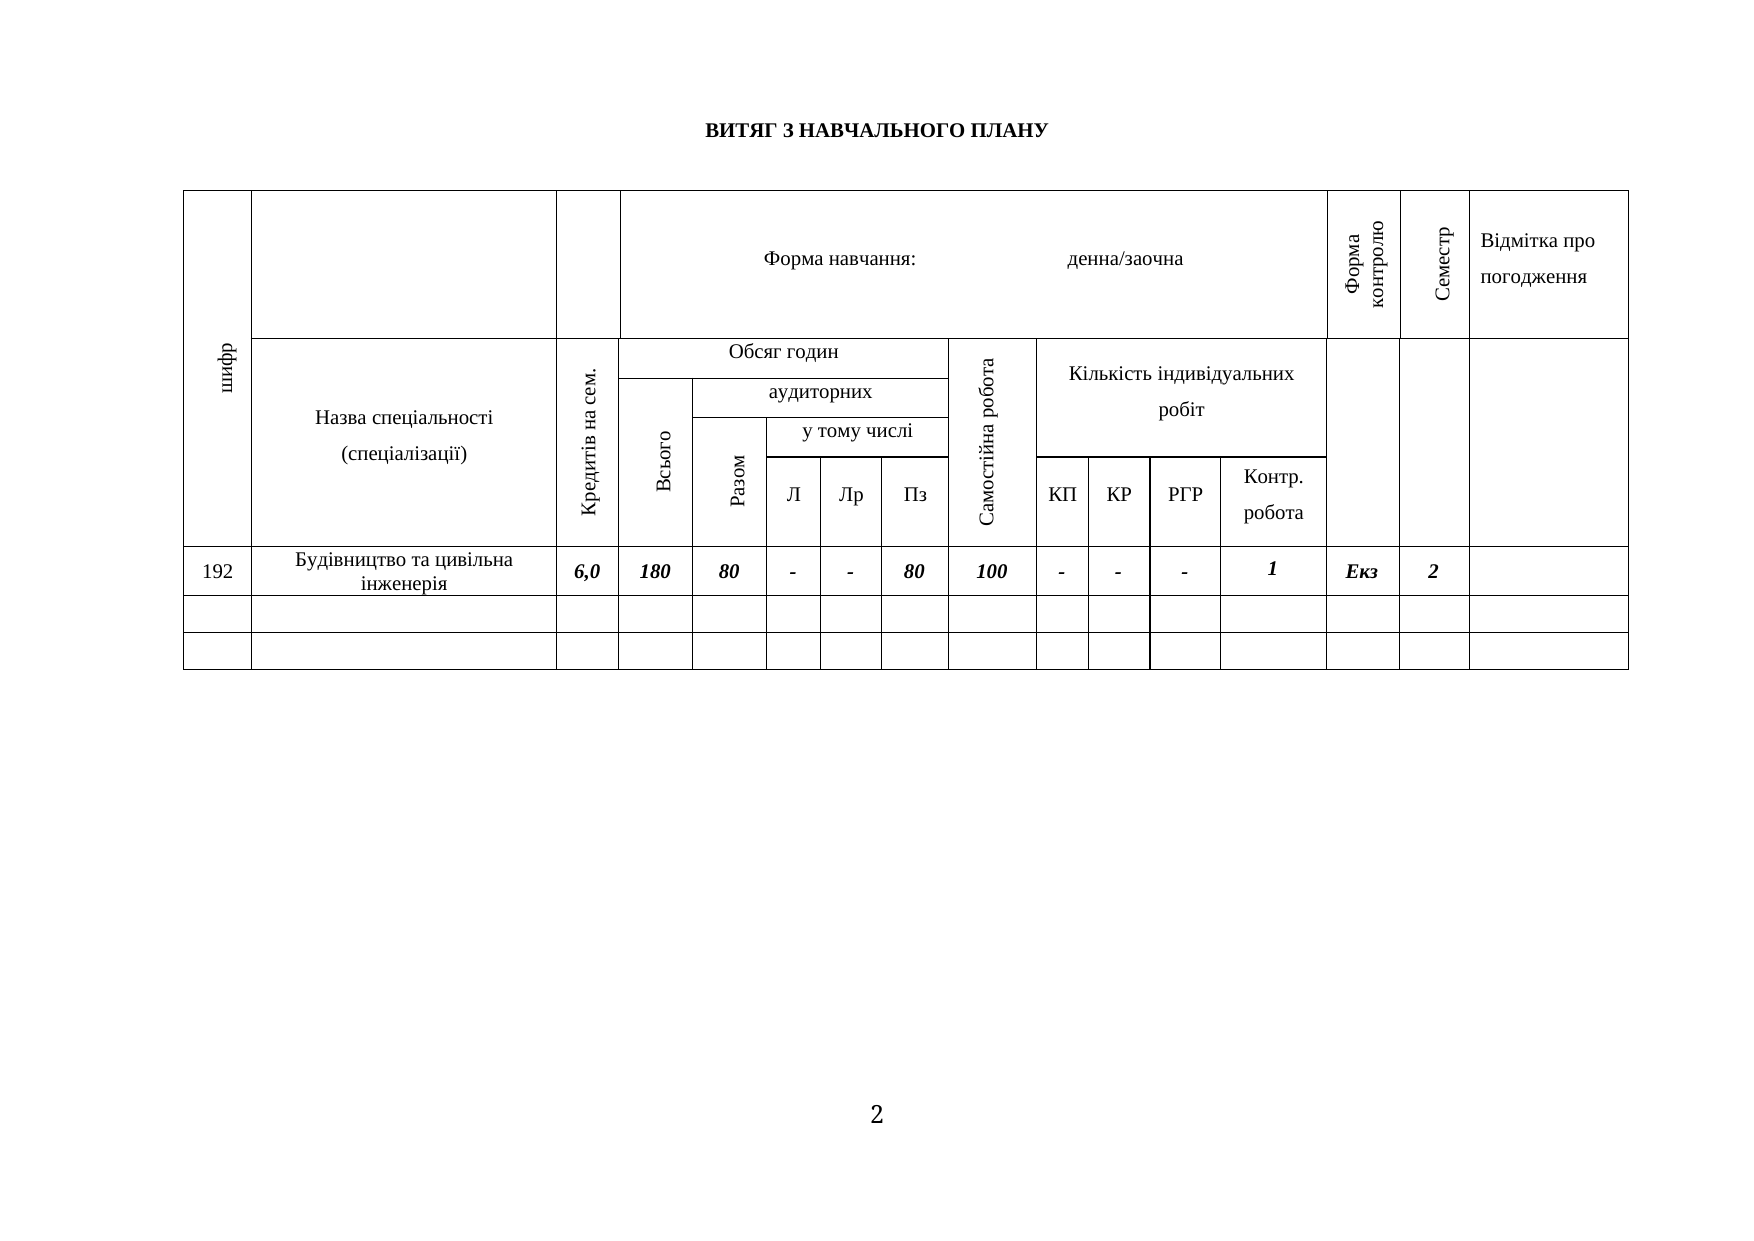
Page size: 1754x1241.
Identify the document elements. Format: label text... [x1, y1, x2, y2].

table_cell [1151, 596, 1220, 632]
table_cell Назва спеціальності (спеціалізації) [252, 339, 556, 546]
table_cell [767, 633, 820, 669]
table_header шифр [184, 191, 251, 546]
table_header Відмітка про погодження [1470, 191, 1628, 338]
table_cell - [1151, 547, 1220, 595]
table_cell Обсяг годин [619, 339, 948, 378]
table_cell 2 [1400, 547, 1469, 595]
table_cell [557, 633, 618, 669]
table_cell [882, 633, 948, 669]
table_cell [1037, 596, 1088, 632]
table_cell [1327, 596, 1399, 632]
table_cell Будівництво та цивільна інженерія [252, 547, 556, 595]
table_cell - [821, 547, 881, 595]
table_cell Самостійна робота [949, 339, 1036, 546]
table_cell [882, 596, 948, 632]
table_cell Всього [619, 379, 692, 546]
table_cell [949, 633, 1036, 669]
table_cell у тому числі [767, 418, 948, 456]
table_cell 6,0 [557, 547, 618, 595]
table_cell Контр. робота [1221, 458, 1326, 546]
table_cell [1470, 596, 1628, 632]
table_cell [1400, 596, 1469, 632]
table_cell [1221, 596, 1326, 632]
table_cell [693, 596, 766, 632]
table_cell 192 [184, 547, 251, 595]
table_cell [1089, 633, 1149, 669]
table_cell [1470, 339, 1628, 546]
table_header [557, 191, 620, 338]
table_cell [1327, 339, 1399, 546]
table_cell Пз [882, 458, 948, 546]
table_cell КП [1037, 458, 1088, 546]
table_cell [1400, 633, 1469, 669]
table_cell [1037, 633, 1088, 669]
text ВИТЯГ З НАВЧАЛЬНОГО ПЛАНУ [118, 118, 1636, 142]
table_cell - [1089, 547, 1149, 595]
table_cell [619, 596, 692, 632]
table_cell [1470, 633, 1628, 669]
table_cell [1089, 596, 1149, 632]
table_cell КР [1089, 458, 1149, 546]
table_cell 100 [949, 547, 1036, 595]
table_cell 80 [693, 547, 766, 595]
table_cell 1 [1221, 547, 1326, 595]
table_cell [252, 596, 556, 632]
table_cell [1400, 339, 1469, 546]
table_header [252, 191, 556, 338]
table_cell Екз [1327, 547, 1399, 595]
table_cell РГР [1151, 458, 1220, 546]
table_cell аудиторних [693, 379, 948, 417]
table_cell Разом [693, 418, 766, 546]
table_cell [767, 596, 820, 632]
table_cell - [1037, 547, 1088, 595]
table_cell [1151, 633, 1220, 669]
table_cell 180 [619, 547, 692, 595]
table_cell [949, 596, 1036, 632]
table_cell Л [767, 458, 820, 546]
table_cell [252, 633, 556, 669]
table_cell - [767, 547, 820, 595]
table_cell 80 [882, 547, 948, 595]
table_cell [184, 596, 251, 632]
table_cell [821, 596, 881, 632]
table_header Форма навчання: денна/заочна [621, 191, 1327, 338]
table_cell [557, 596, 618, 632]
table_cell [1327, 633, 1399, 669]
table_cell [184, 633, 251, 669]
table_cell [693, 633, 766, 669]
table_cell [1470, 547, 1628, 595]
table_header Семестр [1401, 191, 1469, 338]
table_header Форма контролю [1328, 191, 1400, 338]
table_cell [821, 633, 881, 669]
table_cell Кількість індивідуальних робіт [1037, 339, 1326, 456]
table_cell [1221, 633, 1326, 669]
table_cell [619, 633, 692, 669]
table_cell Лр [821, 458, 881, 546]
table_cell Кредитів на сем. [557, 339, 618, 546]
